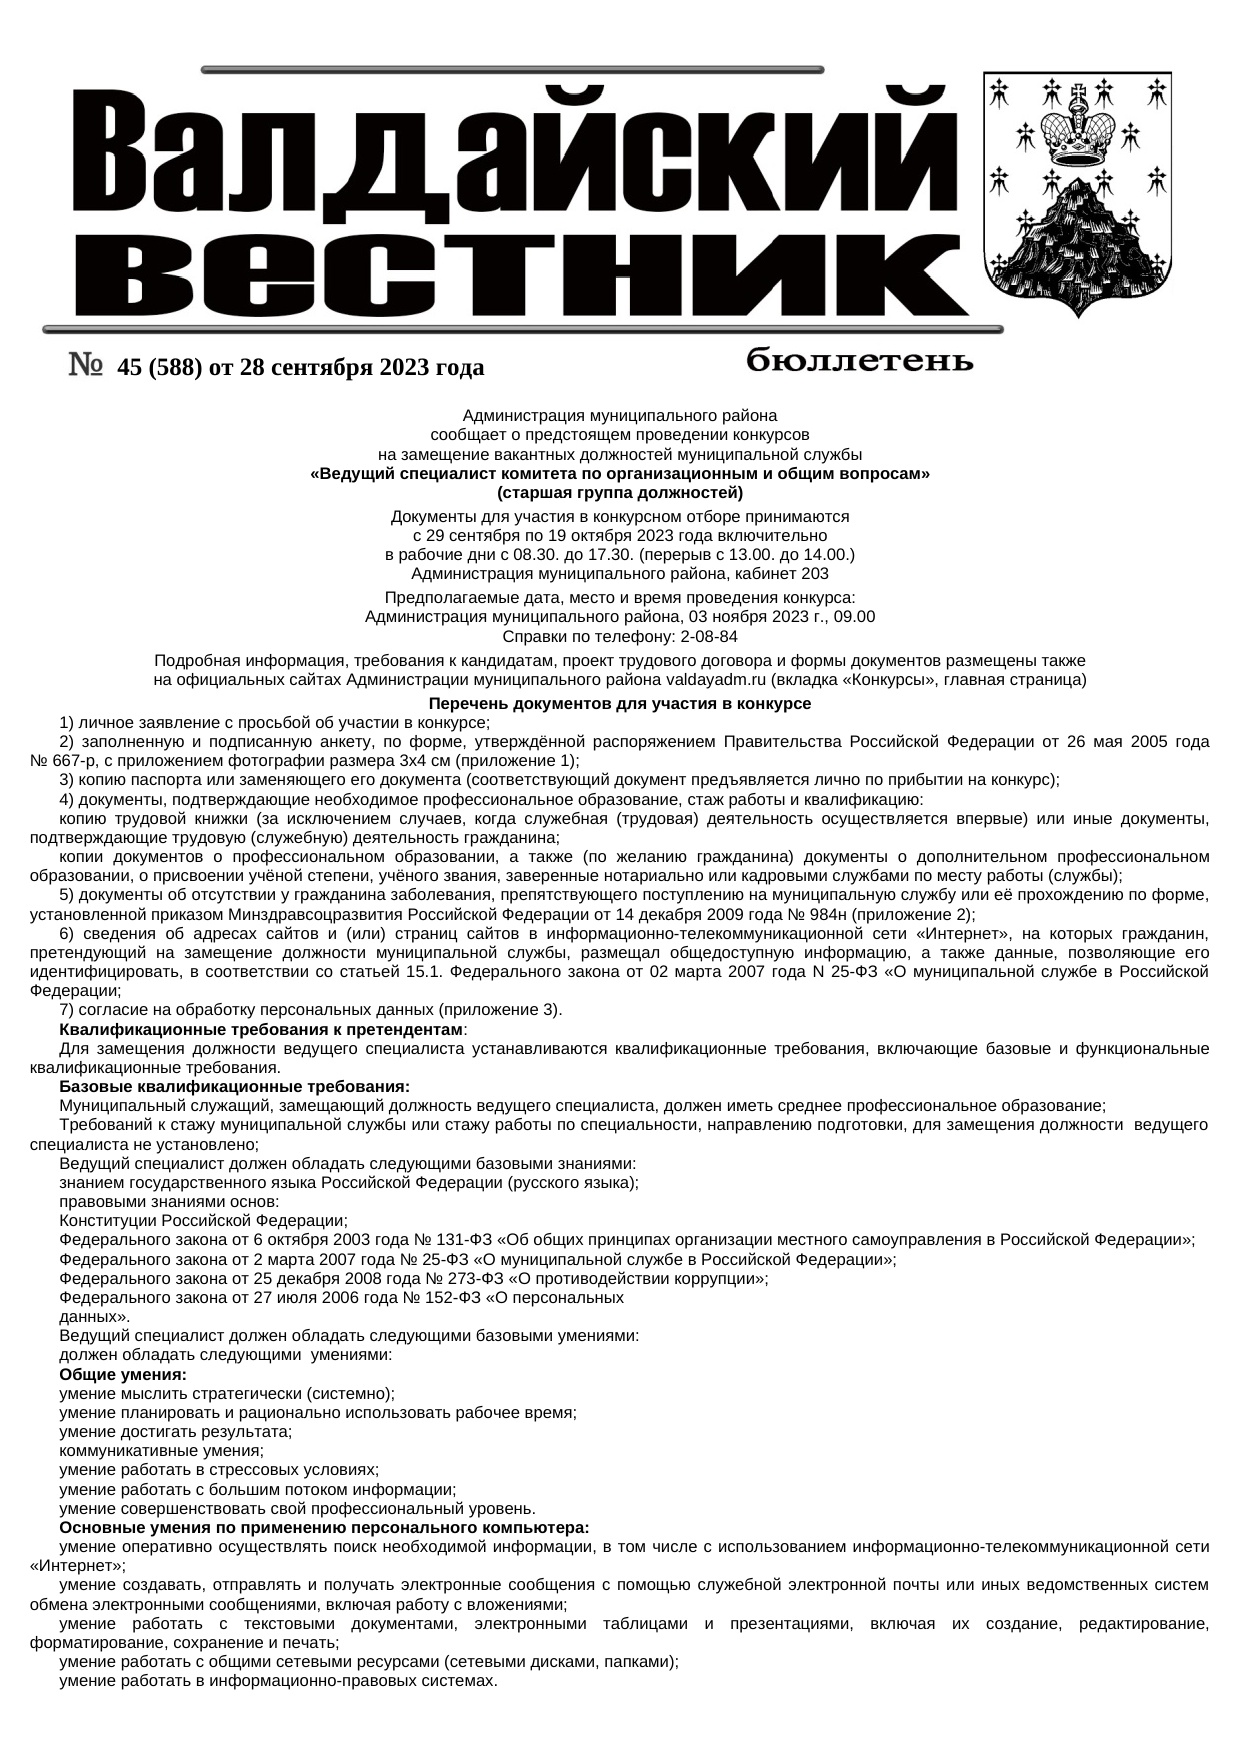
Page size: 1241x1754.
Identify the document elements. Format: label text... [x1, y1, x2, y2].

text Для замещения должности ведущего специалиста устанавливаются квалификационные требования, включающие базовые и функциональные квалификационные требования. [29, 1038, 1211, 1077]
text Администрация муниципального района, кабинет 203 [29, 564, 1211, 583]
text Федерального закона от 25 декабря 2008 года № 273-ФЗ «О противодействии коррупции»; [29, 1268, 1211, 1288]
text Федерального закона от 2 марта 2007 года № 25-ФЗ «О муниципальной службе в Российской Федерации»; [29, 1249, 1211, 1268]
text Предполагаемые дата, место и время проведения конкурса: [29, 588, 1211, 607]
text Муниципальный служащий, замещающий должность ведущего специалиста, должен иметь среднее профессиональное образование; [29, 1096, 1211, 1115]
text умение планировать и рационально использовать рабочее время; [29, 1403, 1211, 1422]
text коммуникативные умения; [29, 1441, 1211, 1460]
text 3) копию паспорта или заменяющего его документа (соответствующий документ предъявляется лично по прибытии на конкурс); [29, 770, 1211, 789]
text умение достигать результата; [29, 1422, 1211, 1441]
text знанием государственного языка Российской Федерации (русского языка); [29, 1173, 1211, 1192]
text копии документов о профессиональном образовании, а также (по желанию гражданина) документы о дополнительном профессиональном образовании, о присвоении учёной степени, учёного звания, заверенные нотариально или кадровыми службами по месту работы (службы); [29, 847, 1211, 885]
text Администрация муниципального района, 03 ноября 2023 г., 09.00 [29, 607, 1211, 626]
text Основные умения по применению персонального компьютера: [29, 1518, 1211, 1537]
text умение мыслить стратегически (системно); [29, 1383, 1211, 1403]
text Документы для участия в конкурсном отборе принимаются [29, 507, 1211, 526]
text Подробная информация, требования к кандидатам, проект трудового договора и формы документов размещены также [29, 650, 1211, 669]
text должен обладать следующими умениями: [29, 1345, 1211, 1364]
text 7) согласие на обработку персональных данных (приложение 3). [29, 1000, 1211, 1019]
text Общие умения: [29, 1364, 1211, 1383]
text Квалификационные требования к претендентам: [29, 1019, 1211, 1038]
text в рабочие дни с 08.30. до 17.30. (перерыв с 13.00. до 14.00.) [29, 545, 1211, 564]
text умение работать с текстовыми документами, электронными таблицами и презентациями, включая их создание, редактирование, форматирование, сохранение и печать; [29, 1613, 1211, 1652]
text умение создавать, отправлять и получать электронные сообщения с помощью служебной электронной почты или иных ведомственных систем обмена электронными сообщениями, включая работу с вложениями; [29, 1575, 1211, 1613]
text 5) документы об отсутствии у гражданина заболевания, препятствующего поступлению на муниципальную службу или её прохождению по форме, установленной приказом Минздравсоцразвития Российской Федерации от 14 декабря 2009 года № 984н (приложение 2); [29, 885, 1211, 923]
text Федерального закона от 27 июля 2006 года № 152-ФЗ «О персональных [29, 1288, 1211, 1307]
text на официальных сайтах Администрации муниципального района valdayadm.ru (вкладка «Конкурсы», главная страница) [29, 669, 1211, 689]
text умение работать с большим потоком информации; [29, 1479, 1211, 1498]
text с 29 сентября по 19 октября 2023 года включительно [29, 526, 1211, 545]
text 6) сведения об адресах сайтов и (или) страниц сайтов в информационно-телекоммуникационной сети «Интернет», на которых гражданин, претендующий на замещение должности муниципальной службы, размещал общедоступную информацию, а также данные, позволяющие его идентифицировать, в соответствии со статьей 15.1. Федерального закона от 02 марта 2007 года N 25-ФЗ «О муниципальной службе в Российской Федерации; [29, 923, 1211, 1000]
text Справки по телефону: 2-08-84 [29, 626, 1211, 646]
text копию трудовой книжки (за исключением случаев, когда служебная (трудовая) деятельность осуществляется впервые) или иные документы, подтверждающие трудовую (служебную) деятельность гражданина; [29, 808, 1211, 847]
text Базовые квалификационные требования: [29, 1077, 1211, 1096]
text 1) личное заявление с просьбой об участии в конкурсе; [29, 713, 1211, 732]
text умение работать с общими сетевыми ресурсами (сетевыми дисками, папками); [29, 1652, 1211, 1671]
text 2) заполненную и подписанную анкету, по форме, утверждённой распоряжением Правительства Российской Федерации от 26 мая 2005 года № 667-р, с приложением фотографии размера 3x4 см (приложение 1); [29, 732, 1211, 770]
text на замещение вакантных должностей муниципальной службы [29, 444, 1211, 463]
text умение оперативно осуществлять поиск необходимой информации, в том числе с использованием информационно-телекоммуникационной сети «Интернет»; [29, 1537, 1211, 1575]
text (старшая группа должностей) [29, 483, 1211, 502]
text Ведущий специалист должен обладать следующими базовыми знаниями: [29, 1153, 1211, 1173]
text Требований к стажу муниципальной службы или стажу работы по специальности, направлению подготовки, для замещения должности ведущего специалиста не установлено; [29, 1115, 1211, 1153]
text «Ведущий специалист комитета по организационным и общим вопросам» [29, 463, 1211, 483]
text умение работать в информационно-правовых системах. [29, 1671, 1211, 1690]
text сообщает о предстоящем проведении конкурсов [29, 425, 1211, 444]
text Конституции Российской Федерации; [29, 1211, 1211, 1230]
text Ведущий специалист должен обладать следующими базовыми умениями: [29, 1326, 1211, 1345]
text 4) документы, подтверждающие необходимое профессиональное образование, стаж работы и квалификацию: [29, 789, 1211, 808]
text правовыми знаниями основ: [29, 1192, 1211, 1211]
text Федерального закона от 6 октября 2003 года № 131-ФЗ «Об общих принципах организации местного самоуправления в Российской Федерации»; [29, 1230, 1211, 1249]
text умение работать в стрессовых условиях; [29, 1460, 1211, 1479]
text данных». [29, 1307, 1211, 1326]
text умение совершенствовать свой профессиональный уровень. [29, 1498, 1211, 1518]
text Перечень документов для участия в конкурсе [29, 693, 1211, 713]
picture [30, 34, 1197, 400]
